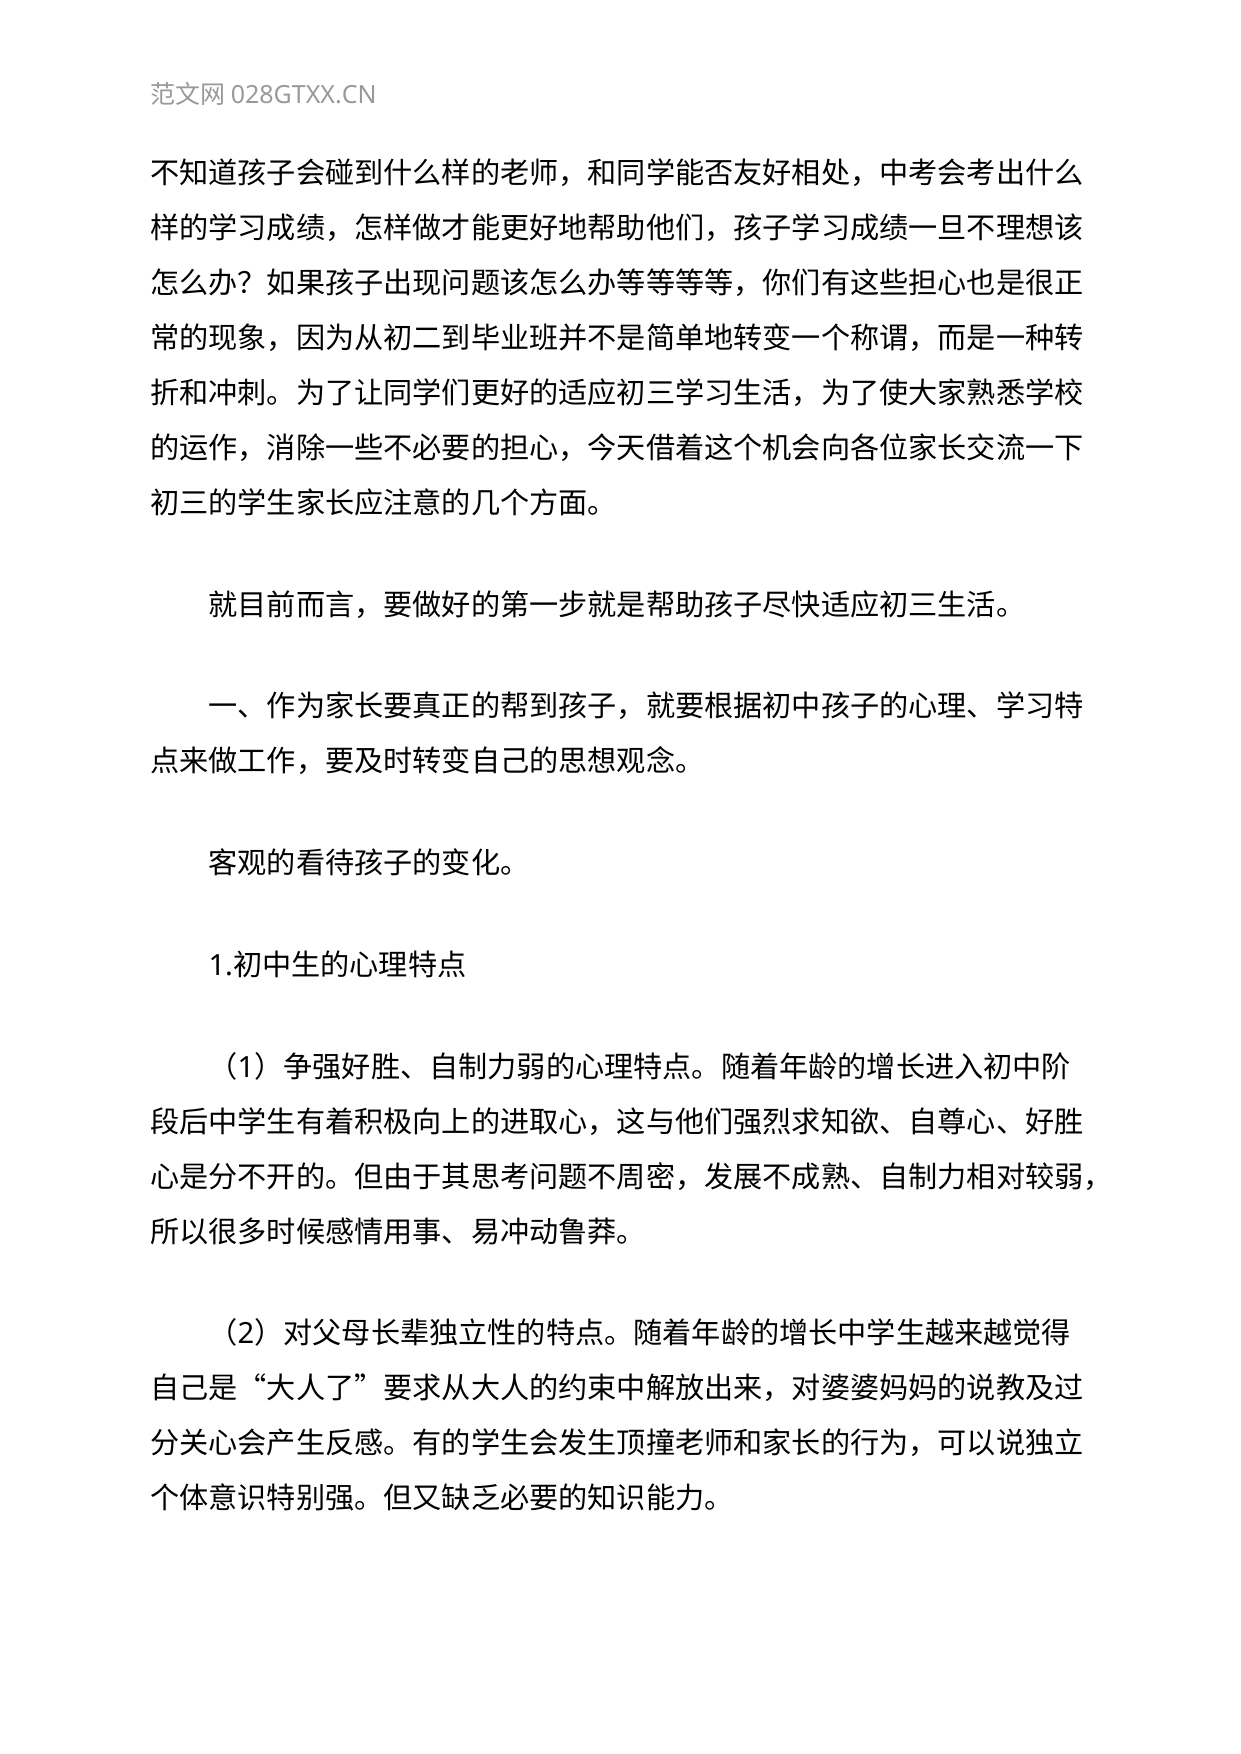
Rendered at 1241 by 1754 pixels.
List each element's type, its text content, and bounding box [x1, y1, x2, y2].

text 就目前而言，要做好的第一步就是帮助孩子尽快适应初三生活。 [150, 581, 1090, 623]
text （1）争强好胜、自制力弱的心理特点。随着年龄的增长进入初中阶段后中学生有着积极向上的进取心，这与他们强烈求知欲、自尊心、好胜心是分不开的。但由于其思考问题不周密，发展不成熟、自制力相对较弱，所以很多时候感情用事、易冲动鲁莽。 [150, 1043, 1090, 1250]
text （2）对父母长辈独立性的特点。随着年龄的增长中学生越来越觉得自己是“大人了”要求从大人的约束中解放出来，对婆婆妈妈的说教及过分关心会产生反感。有的学生会发生顶撞老师和家长的行为，可以说独立个体意识特别强。但又缺乏必要的知识能力。 [150, 1310, 1090, 1517]
text 客观的看待孩子的变化。 [150, 839, 1090, 882]
text 1.初中生的心理特点 [150, 941, 1090, 984]
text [150, 150, 1090, 522]
text 一、作为家长要真正的帮到孩子，就要根据初中孩子的心理、学习特点来做工作，要及时转变自己的思想观念。 [150, 683, 1090, 780]
